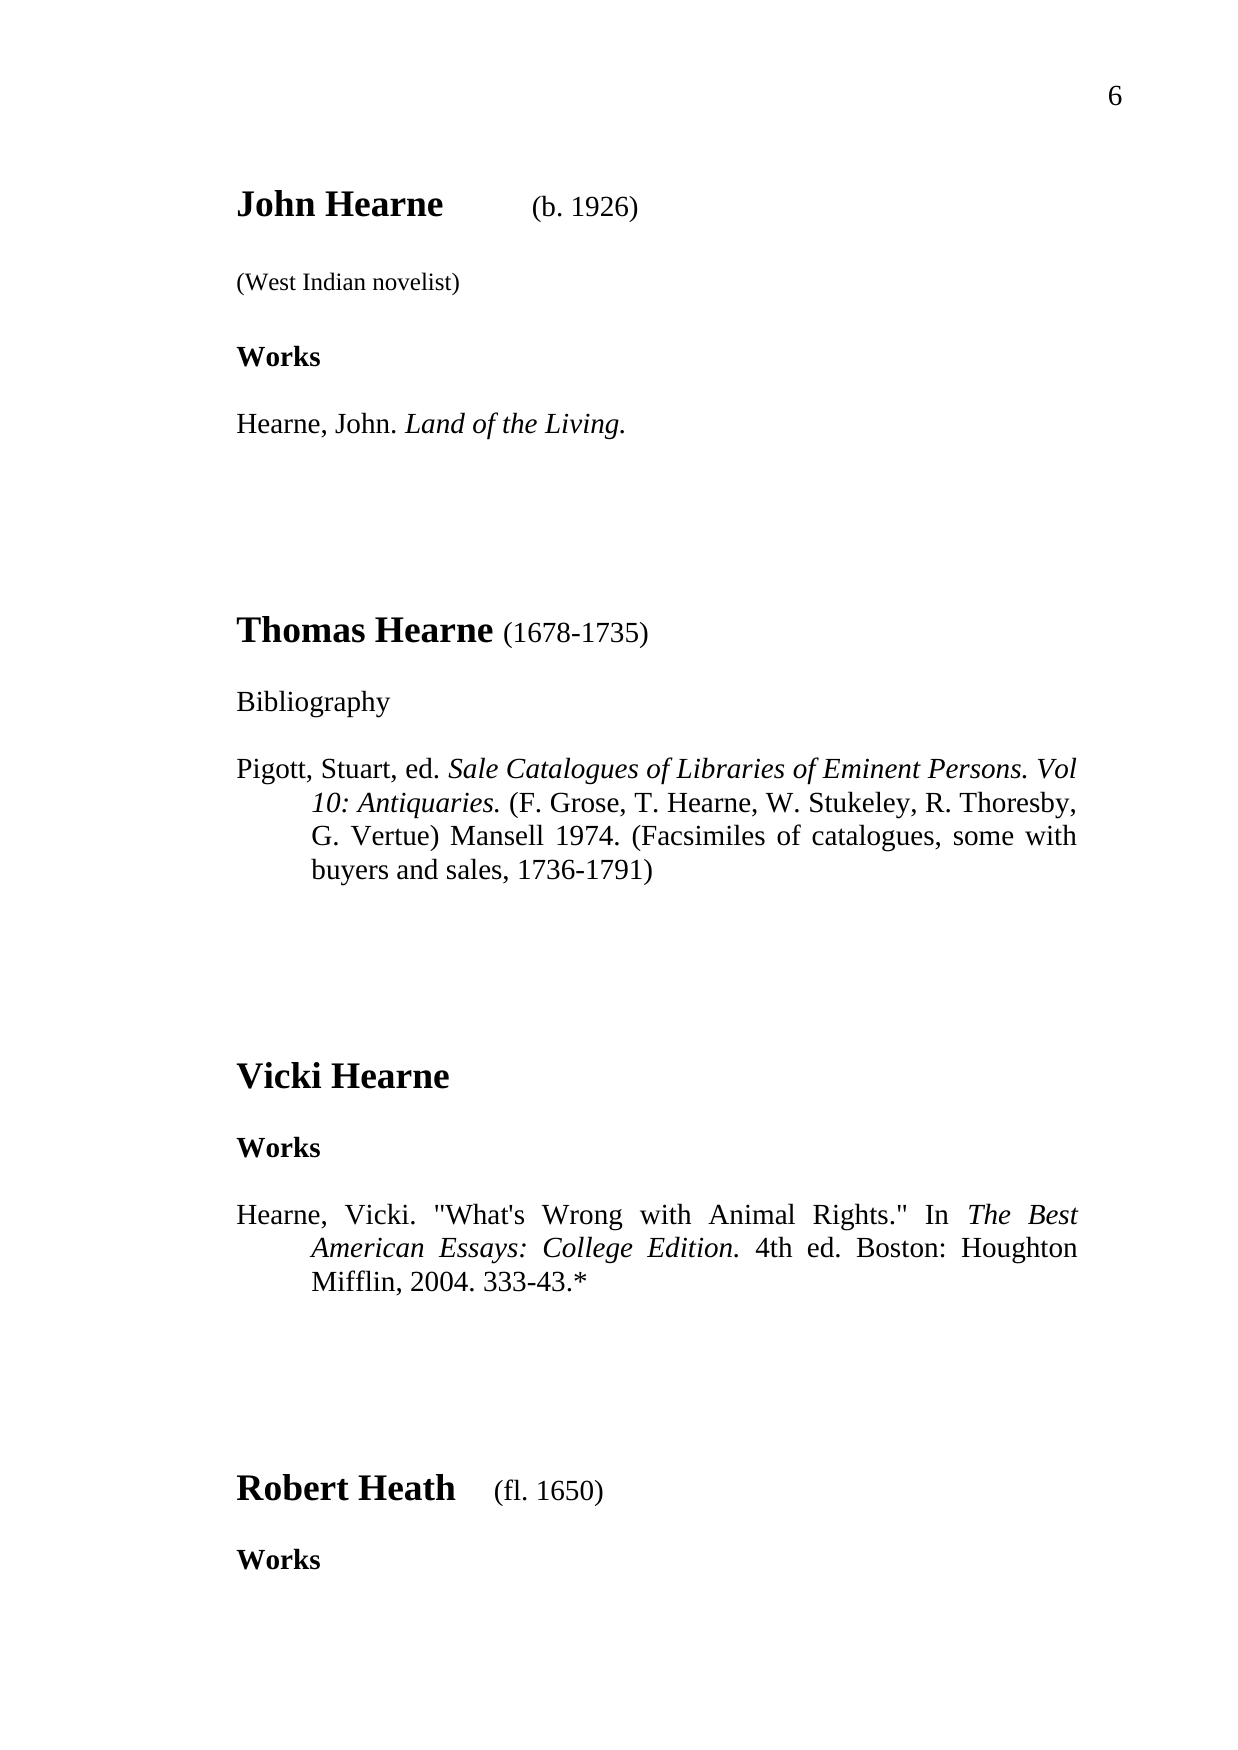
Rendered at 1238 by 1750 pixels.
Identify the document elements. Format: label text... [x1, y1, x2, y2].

text Works [236, 339, 1078, 373]
text Works [236, 1542, 1078, 1576]
text Vicki Hearne [236, 1053, 1078, 1096]
text Bibliography [236, 684, 1078, 718]
text Hearne, Vicki. "What's Wrong with Animal Rights." In The Best American Essays: College Edition. 4th ed. Boston: Houghton Mifflin, 2004. 333-43.* [236, 1197, 1078, 1298]
text (West Indian novelist) [236, 267, 1078, 296]
text Pigott, Stuart, ed. Sale Catalogues of Libraries of Eminent Persons. Vol 10: Antiquaries. (F. Grose, T. Hearne, W. Stukeley, R. Thoresby, G. Vertue) Mansell 1974. (Facsimiles of catalogues, some with buyers and sales, 1736-1791) [236, 751, 1078, 886]
text Robert Heath (fl. 1650) [236, 1465, 1078, 1508]
text John Hearne (b. 1926) [236, 181, 1078, 224]
text Hearne, John. Land of the Living. [236, 406, 1078, 440]
text Thomas Hearne (1678-1735) [236, 608, 1078, 651]
text Works [236, 1130, 1078, 1163]
